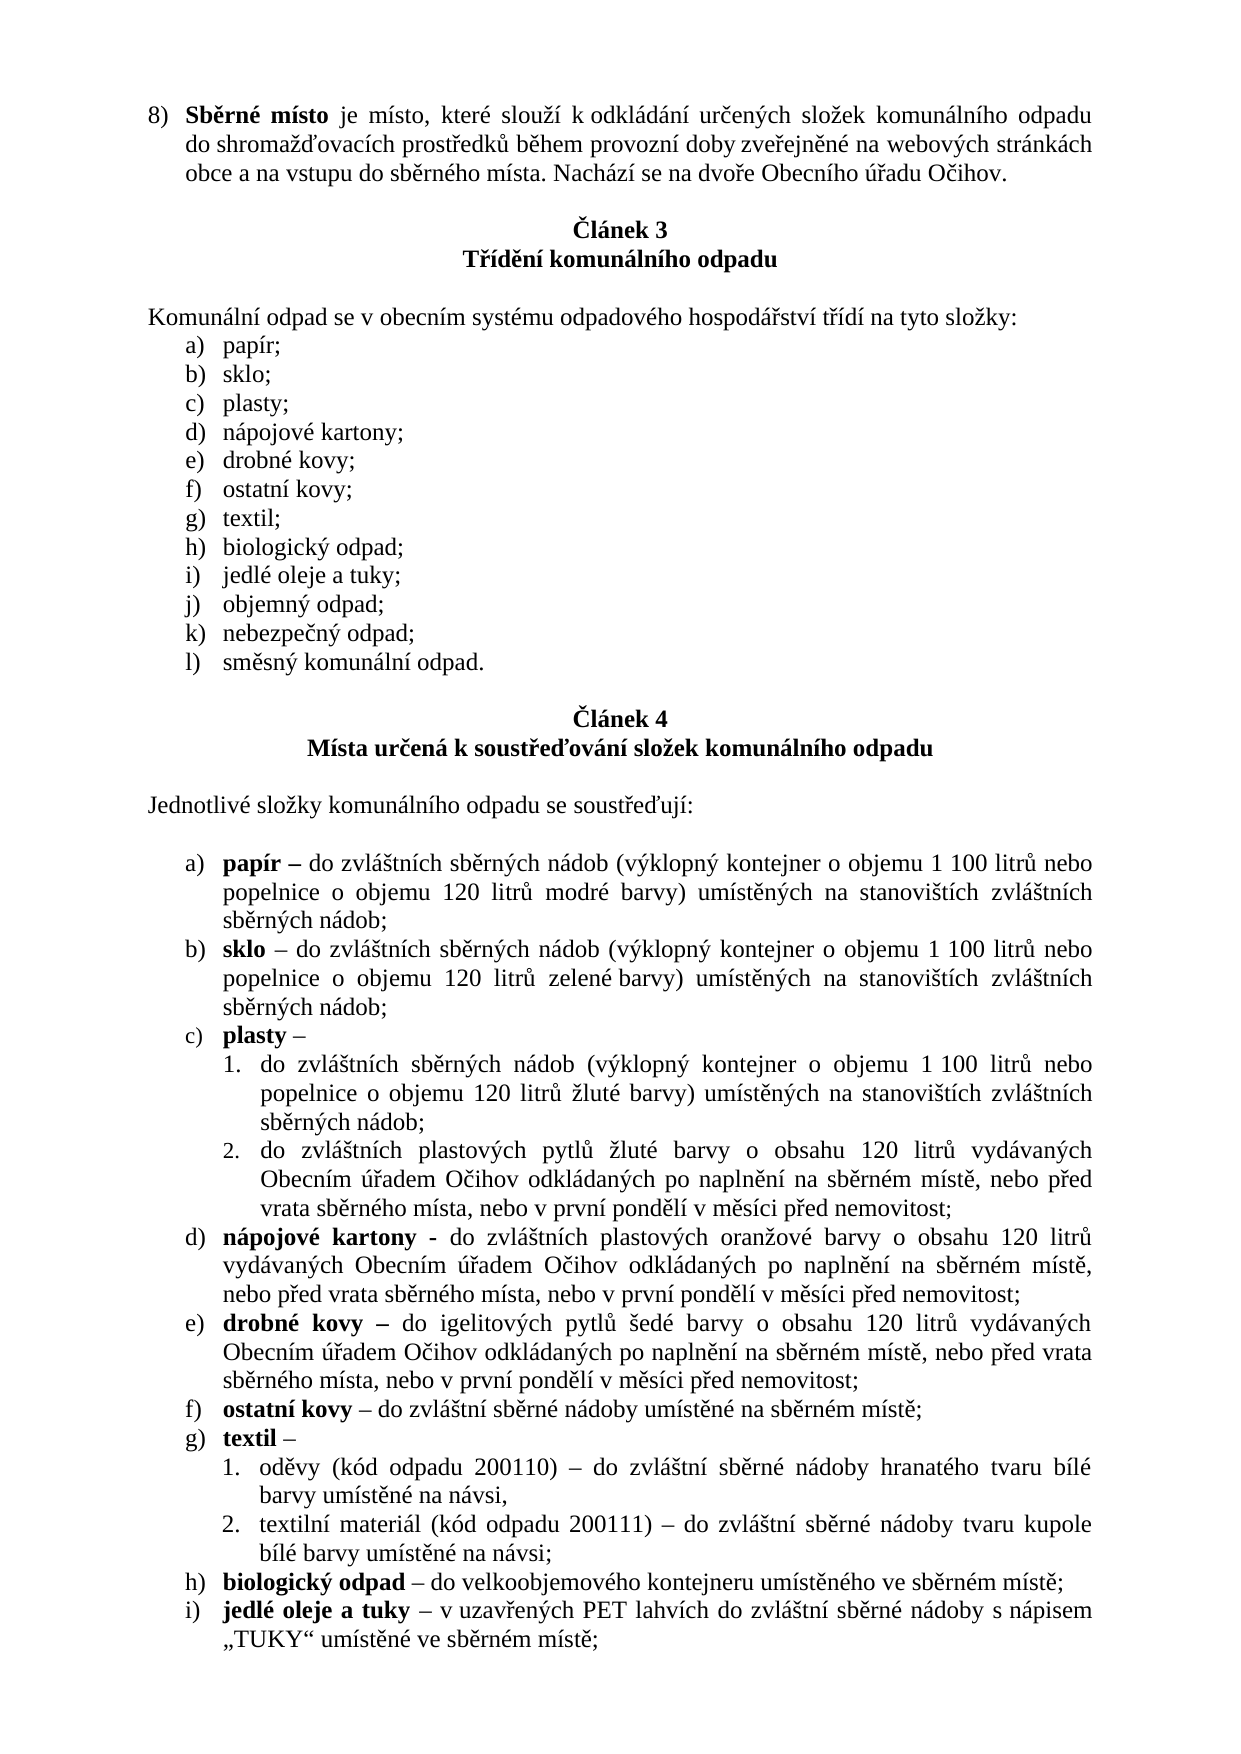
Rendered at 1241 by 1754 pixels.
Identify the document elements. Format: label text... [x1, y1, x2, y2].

list textil; [185, 503, 1092, 532]
list drobné kovy; [185, 445, 1092, 474]
list ostatní kovy; [185, 474, 1092, 503]
list do zvláštních plastových pytlů žluté barvy o obsahu 120 litrů vydávaných Obecním úřadem Očihov odkládaných po naplnění na sběrném místě, nebo před vrata sběrného místa, nebo v první pondělí v měsíci před nemovitost; [223, 1135, 1092, 1222]
list nápojové kartony; [185, 417, 1092, 445]
list biologický odpad; [185, 532, 1092, 560]
text Místa určená k soustřeďování složek komunálního odpadu [148, 733, 1092, 762]
list papír – do zvláštních sběrných nádob (výklopný kontejner o objemu 1 100 litrů nebo popelnice o objemu 120 litrů modré barvy) umístěných na stanovištích zvláštních sběrných nádob; [185, 848, 1092, 934]
list papír; [185, 330, 1092, 359]
list sklo; [185, 359, 1092, 388]
list plasty – [185, 1020, 1092, 1049]
list plasty; [185, 388, 1092, 417]
list ostatní kovy – do zvláštní sběrné nádoby umístěné na sběrném místě; [185, 1394, 1092, 1423]
list sklo – do zvláštních sběrných nádob (výklopný kontejner o objemu 1 100 litrů nebo popelnice o objemu 120 litrů zelené barvy) umístěných na stanovištích zvláštních sběrných nádob; [185, 934, 1092, 1020]
list biologický odpad – do velkoobjemového kontejneru umístěného ve sběrném místě; [185, 1567, 1092, 1595]
text Článek 3 [148, 215, 1092, 244]
list textil – [185, 1423, 1092, 1452]
list nápojové kartony - do zvláštních plastových oranžové barvy o obsahu 120 litrů vydávaných Obecním úřadem Očihov odkládaných po naplnění na sběrném místě, nebo před vrata sběrného místa, nebo v první pondělí v měsíci před nemovitost; [185, 1222, 1092, 1308]
text Komunální odpad se v obecním systému odpadového hospodářství třídí na tyto složky: [148, 302, 1092, 330]
list drobné kovy – do igelitových pytlů šedé barvy o obsahu 120 litrů vydávaných Obecním úřadem Očihov odkládaných po naplnění na sběrném místě, nebo před vrata sběrného místa, nebo v první pondělí v měsíci před nemovitost; [185, 1308, 1092, 1394]
list jedlé oleje a tuky; [185, 560, 1092, 589]
list oděvy (kód odpadu 200110) – do zvláštní sběrné nádoby hranatého tvaru bílé barvy umístěné na návsi, [222, 1452, 1092, 1509]
text Jednotlivé složky komunálního odpadu se soustřeďují: [148, 790, 1092, 819]
list do zvláštních sběrných nádob (výklopný kontejner o objemu 1 100 litrů nebo popelnice o objemu 120 litrů žluté barvy) umístěných na stanovištích zvláštních sběrných nádob; [223, 1049, 1092, 1135]
list Sběrné místo je místo, které slouží k odkládání určených složek komunálního odpadu do shromažďovacích prostředků během provozní doby zveřejněné na webových stránkách obce a na vstupu do sběrného místa. Nachází se na dvoře Obecního úřadu Očihov. [148, 100, 1092, 187]
text Článek 4 [148, 704, 1092, 733]
list textilní materiál (kód odpadu 200111) – do zvláštní sběrné nádoby tvaru kupole bílé barvy umístěné na návsi; [222, 1509, 1092, 1567]
list směsný komunální odpad. [185, 647, 1092, 675]
list objemný odpad; [185, 589, 1092, 618]
list nebezpečný odpad; [185, 618, 1092, 647]
list jedlé oleje a tuky – v uzavřených PET lahvích do zvláštní sběrné nádoby s nápisem „TUKY“ umístěné ve sběrném místě; [185, 1595, 1092, 1653]
text Třídění komunálního odpadu [148, 244, 1092, 273]
